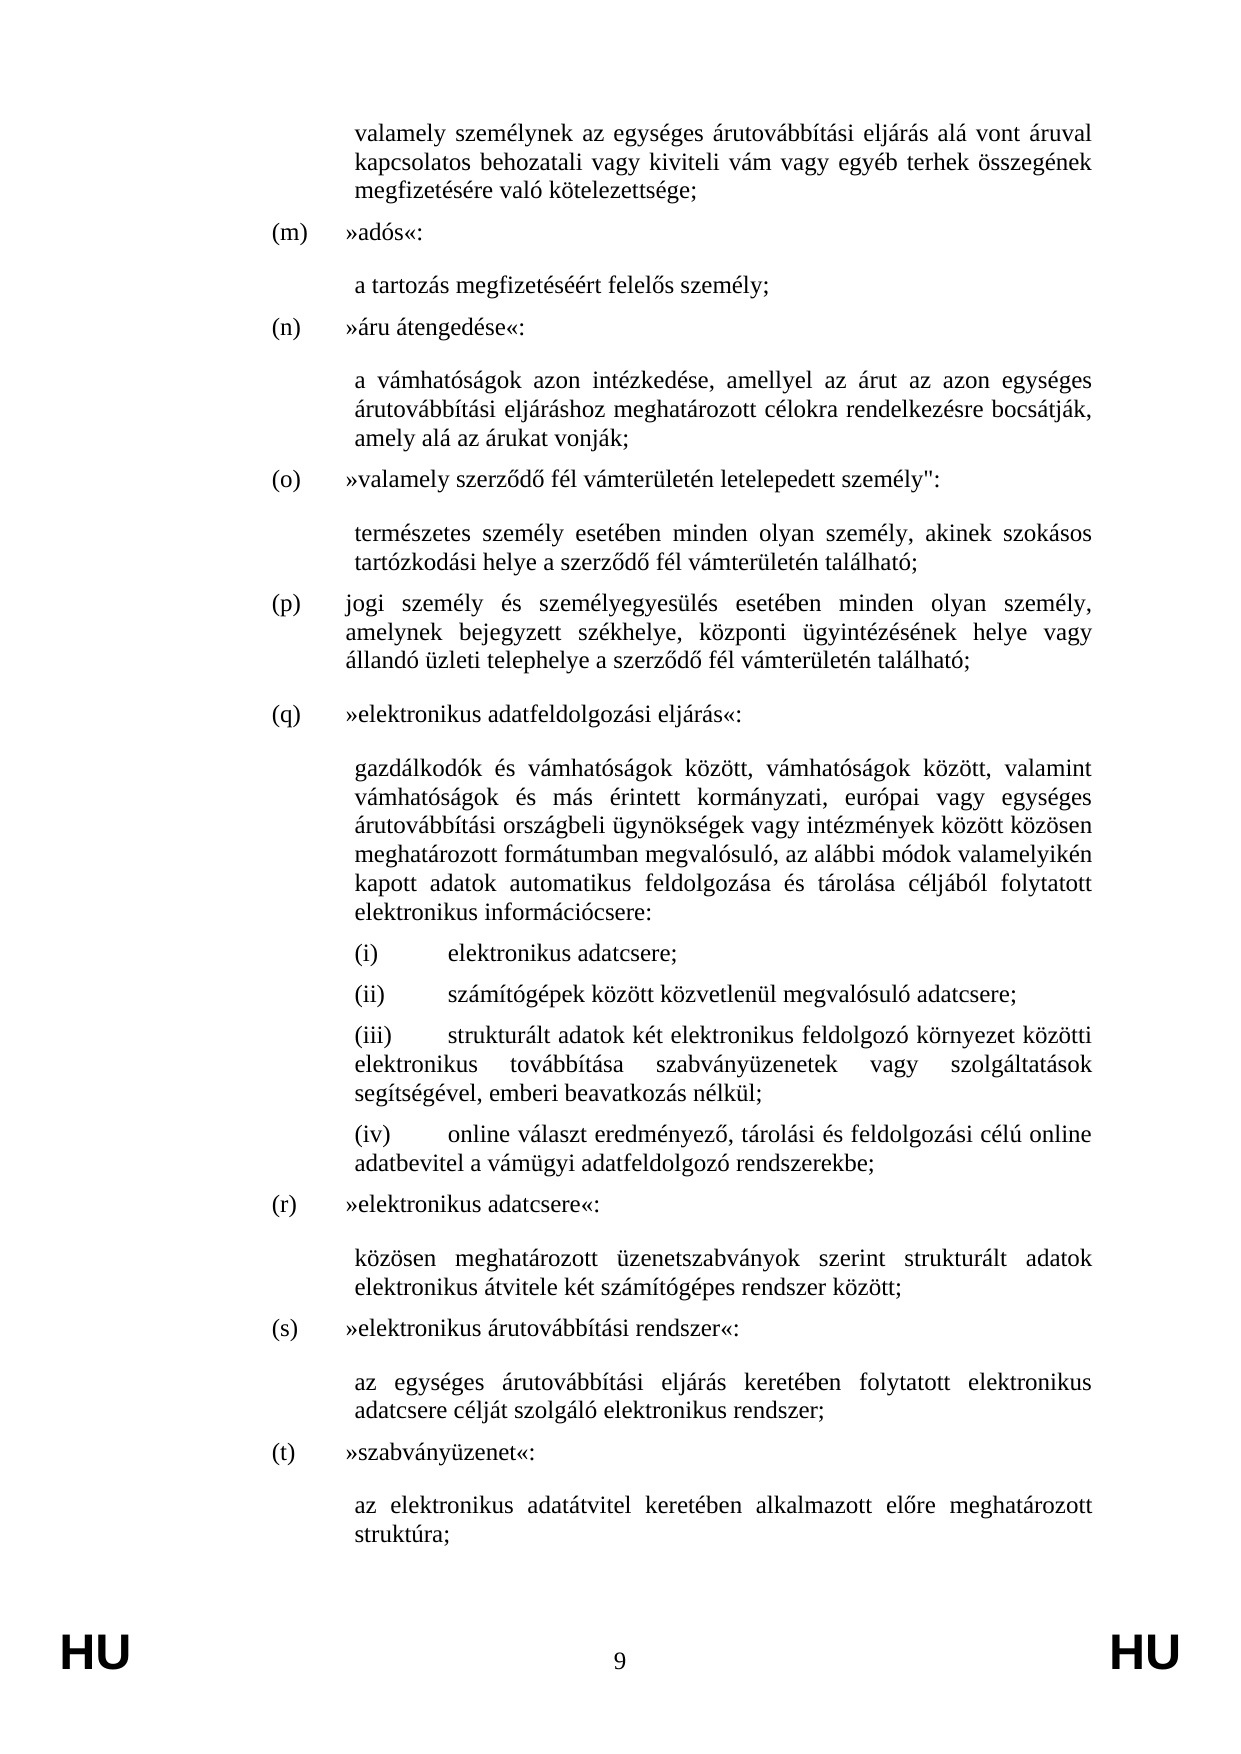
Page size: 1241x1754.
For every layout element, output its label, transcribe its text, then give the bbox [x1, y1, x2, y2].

text természetes személy esetében minden olyan személy, akinek szokásos tartózkodási helye a szerződő fél vámterületén található; [354, 518, 1093, 576]
text az egységes árutovábbítási eljárás keretében folytatott elektronikus adatcsere célját szolgáló elektronikus rendszer; [354, 1367, 1093, 1424]
text (ii) számítógépek között közvetlenül megvalósuló adatcsere; [354, 979, 1093, 1008]
text (iii) strukturált adatok két elektronikus feldolgozó környezet közötti elektronikus továbbítása szabványüzenetek vagy szolgáltatások segítségével, emberi beavatkozás nélkül; [354, 1021, 1093, 1107]
list »szabványüzenet«: [272, 1437, 1093, 1466]
list »áru átengedése«: [272, 312, 1093, 341]
text (iv) online választ eredményező, tárolási és feldolgozási célú online adatbevitel a vámügyi adatfeldolgozó rendszerekbe; [354, 1119, 1093, 1177]
list jogi személy és személyegyesülés esetében minden olyan személy, amelynek bejegyzett székhelye, központi ügyintézésének helye vagy állandó üzleti telephelye a szerződő fél vámterületén található; [272, 588, 1093, 674]
list »elektronikus adatfeldolgozási eljárás«: [272, 699, 1093, 728]
list »elektronikus adatcsere«: [272, 1189, 1093, 1218]
text (i) elektronikus adatcsere; [354, 938, 1093, 967]
text valamely személynek az egységes árutovábbítási eljárás alá vont áruval kapcsolatos behozatali vagy kiviteli vám vagy egyéb terhek összegének megfizetésére való kötelezettsége; [354, 118, 1093, 204]
list »adós«: [272, 217, 1093, 246]
text a vámhatóságok azon intézkedése, amellyel az árut az azon egységes árutovábbítási eljáráshoz meghatározott célokra rendelkezésre bocsátják, amely alá az árukat vonják; [354, 366, 1093, 452]
text közösen meghatározott üzenetszabványok szerint strukturált adatok elektronikus átvitele két számítógépes rendszer között; [354, 1243, 1093, 1301]
text gazdálkodók és vámhatóságok között, vámhatóságok között, valamint vámhatóságok és más érintett kormányzati, európai vagy egységes árutovábbítási országbeli ügynökségek vagy intézmények között közösen meghatározott formátumban megvalósuló, az alábbi módok valamelyikén kapott adatok automatikus feldolgozása és tárolása céljából folytatott elektronikus információcsere: [354, 753, 1093, 926]
text az elektronikus adatátvitel keretében alkalmazott előre meghatározott struktúra; [354, 1491, 1093, 1548]
list »elektronikus árutovábbítási rendszer«: [272, 1313, 1093, 1342]
list »valamely szerződő fél vámterületén letelepedett személy": [272, 464, 1093, 493]
text a tartozás megfizetéséért felelős személy; [354, 271, 1093, 299]
